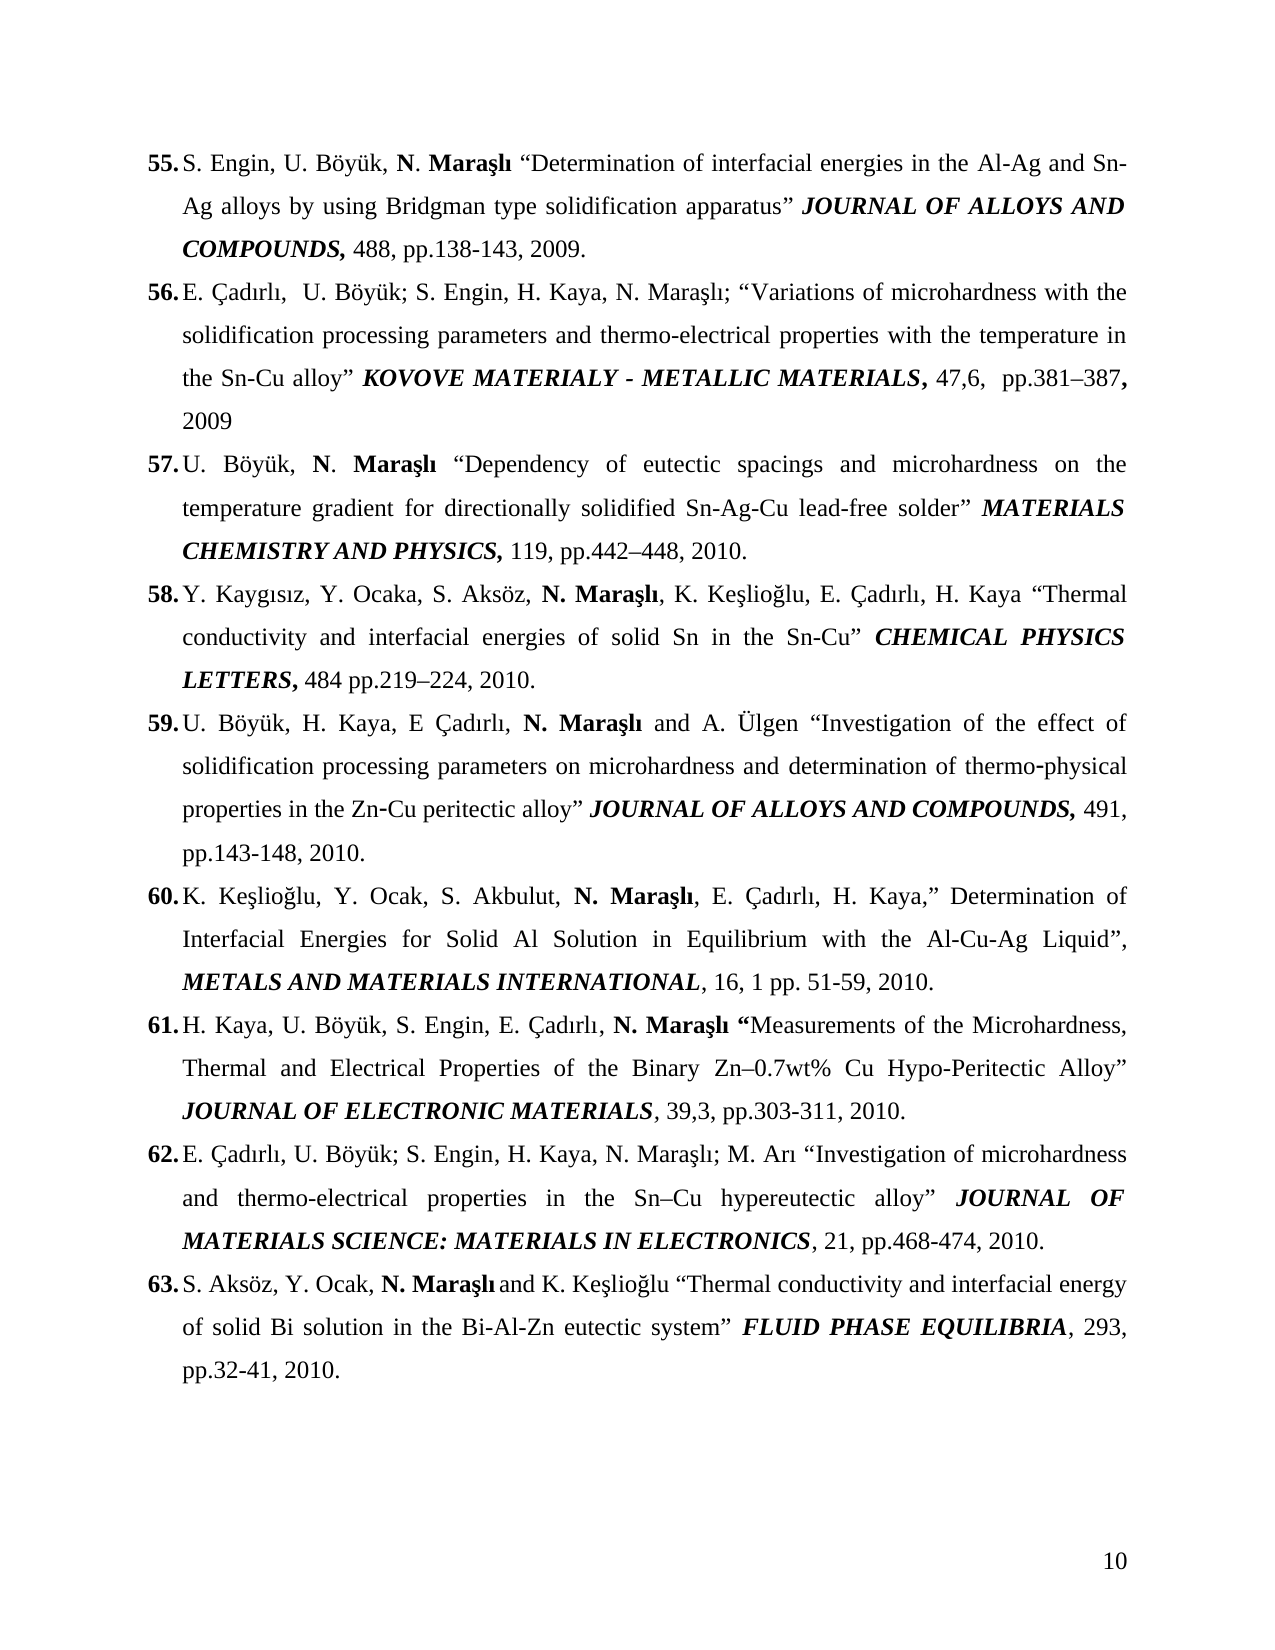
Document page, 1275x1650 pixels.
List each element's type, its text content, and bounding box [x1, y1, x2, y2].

list Y. Kaygısız, Y. Ocaka, S. Aksöz, N. Maraşlı, K. Keşlioğlu, E. Çadırlı, H. Kaya “Thermal conductivity and interfacial energies of solid Sn in the Sn-Cu” CHEMICAL PHYSICS LETTERS, 484 pp.219–224, 2010. [148, 579, 1127, 694]
list S. Aksöz, Y. Ocak, N. Maraşlı and K. Keşlioğlu “Thermal conductivity and interfacial energy of solid Bi solution in the Bi-Al-Zn eutectic system” FLUID PHASE EQUILIBRIA, 293, pp.32-41, 2010. [148, 1269, 1127, 1384]
list U. Böyük, N. Maraşlı “Dependency of eutectic spacings and microhardness on the temperature gradient for directionally solidified Sn-Ag-Cu lead-free solder” MATERIALS CHEMISTRY AND PHYSICS, 119, pp.442–448, 2010. [148, 449, 1127, 564]
list E. Çadırlı, U. Böyük; S. Engin, H. Kaya, N. Maraşlı; M. Arı “Investigation of microhardness and thermo-electrical properties in the Sn–Cu hypereutectic alloy” JOURNAL OF MATERIALS SCIENCE: MATERIALS IN ELECTRONICS, 21, pp.468-474, 2010. [148, 1139, 1127, 1254]
list K. Keşlioğlu, Y. Ocak, S. Akbulut, N. Maraşlı, E. Çadırlı, H. Kaya,” Determination of Interfacial Energies for Solid Al Solution in Equilibrium with the Al-Cu-Ag Liquid”, METALS AND MATERIALS INTERNATIONAL, 16, 1 pp. 51-59, 2010. [148, 881, 1127, 996]
list S. Engin, U. Böyük, N. Maraşlı “Determination of interfacial energies in the Al-Ag and Sn-Ag alloys by using Bridgman type solidification apparatus” JOURNAL OF ALLOYS AND COMPOUNDS, 488, pp.138-143, 2009. [148, 148, 1127, 263]
list U. Böyük, H. Kaya, E Çadırlı, N. Maraşlı and A. Ülgen “Investigation of the effect of solidification processing parameters on microhardness and determination of thermophysical properties in the ZnCu peritectic alloy” JOURNAL OF ALLOYS AND COMPOUNDS, 491, pp.143-148, 2010. [148, 708, 1127, 866]
list H. Kaya, U. Böyük, S. Engin, E. Çadırlı, N. Maraşlı “Measurements of the Microhardness, Thermal and Electrical Properties of the Binary Zn–0.7wt% Cu Hypo-Peritectic Alloy” JOURNAL OF ELECTRONIC MATERIALS, 39,3, pp.303-311, 2010. [148, 1010, 1127, 1125]
list E. Çadırlı, U. Böyük; S. Engin, H. Kaya, N. Maraşlı; “Variations of microhardness with the solidification processing parameters and thermo-electrical properties with the temperature in the Sn-Cu alloy” KOVOVE MATERIALY - METALLIC MATERIALS, 47,6, pp.381–387, 2009 [148, 277, 1127, 435]
